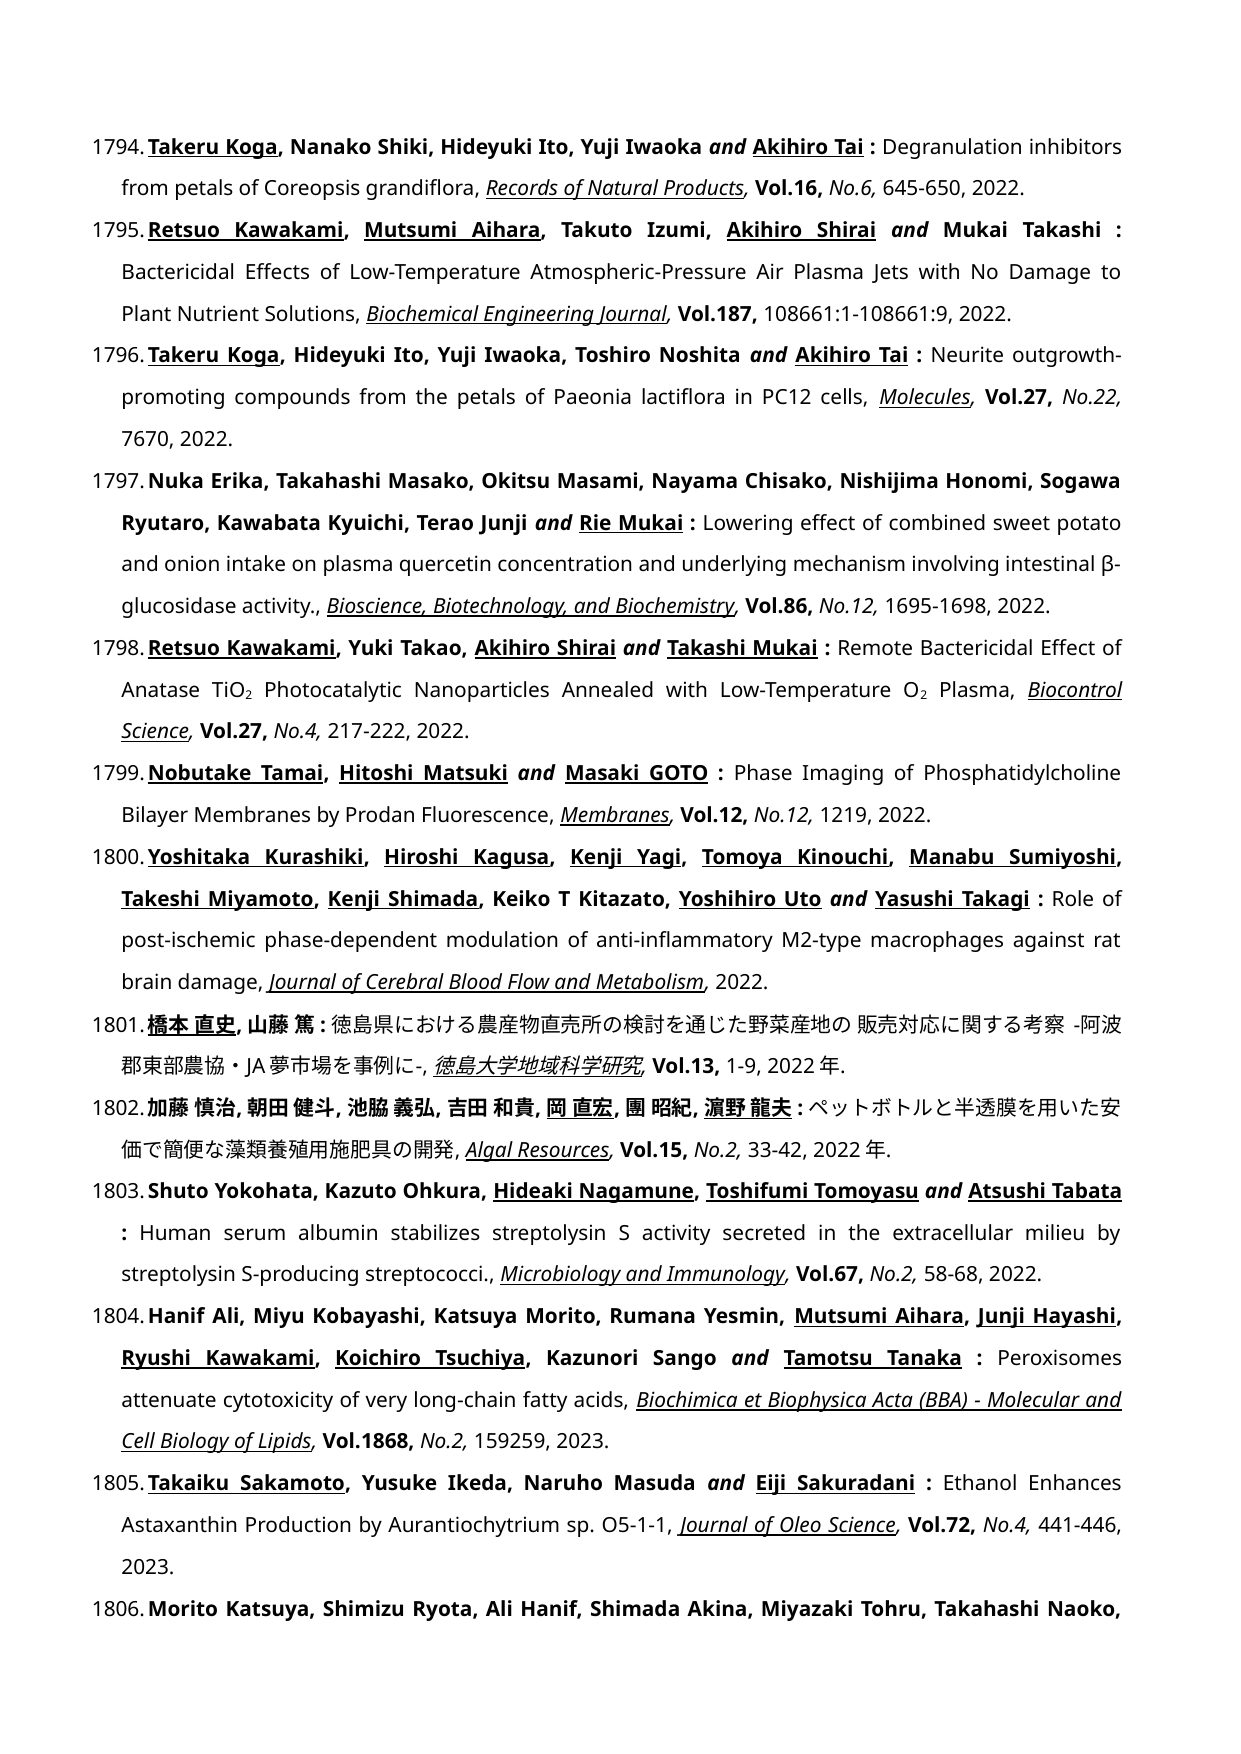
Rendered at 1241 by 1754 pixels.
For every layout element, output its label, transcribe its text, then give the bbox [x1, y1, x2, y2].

list Shuto Yokohata, Kazuto Ohkura, Hideaki Nagamune, Toshifumi Tomoyasu and Atsushi Tabata : Human serum albumin stabilizes streptolysin S activity secreted in the extracellular milieu by streptolysin S-producing streptococci., Microbiology and Immunology, Vol.67, No.2, 58-68, 2022. [92, 1169, 1122, 1295]
list 橋本 直史, 山藤 篤 : 徳島県における農産物直売所の検討を通じた野菜産地の 販売対応に関する考察 -阿波郡東部農協・JA夢市場を事例に-, 徳島大学地域科学研究, Vol.13, 1-9, 2022年. [92, 1002, 1122, 1086]
list Takeru Koga, Nanako Shiki, Hideyuki Ito, Yuji Iwaoka and Akihiro Tai : Degranulation inhibitors from petals of Coreopsis grandiflora, Records of Natural Products, Vol.16, No.6, 645-650, 2022. [92, 125, 1122, 209]
list Yoshitaka Kurashiki, Hiroshi Kagusa, Kenji Yagi, Tomoya Kinouchi, Manabu Sumiyoshi, Takeshi Miyamoto, Kenji Shimada, Keiko T Kitazato, Yoshihiro Uto and Yasushi Takagi : Role of post-ischemic phase-dependent modulation of anti-inflammatory M2-type macrophages against rat brain damage, Journal of Cerebral Blood Flow and Metabolism, 2022. [92, 835, 1122, 1002]
list Nuka Erika, Takahashi Masako, Okitsu Masami, Nayama Chisako, Nishijima Honomi, Sogawa Ryutaro, Kawabata Kyuichi, Terao Junji and Rie Mukai : Lowering effect of combined sweet potato and onion intake on plasma quercetin concentration and underlying mechanism involving intestinal β-glucosidase activity., Bioscience, Biotechnology, and Biochemistry, Vol.86, No.12, 1695-1698, 2022. [92, 459, 1122, 626]
list 加藤 慎治, 朝田 健斗, 池脇 義弘, 吉田 和貴, 岡 直宏, 團 昭紀, 濵野 龍夫 : ペットボトルと半透膜を用いた安価で簡便な藻類養殖用施肥具の開発, Algal Resources, Vol.15, No.2, 33-42, 2022年. [92, 1086, 1122, 1169]
list Retsuo Kawakami, Mutsumi Aihara, Takuto Izumi, Akihiro Shirai and Mukai Takashi : Bactericidal Effects of Low-Temperature Atmospheric-Pressure Air Plasma Jets with No Damage to Plant Nutrient Solutions, Biochemical Engineering Journal, Vol.187, 108661:1-108661:9, 2022. [92, 209, 1122, 334]
list Hanif Ali, Miyu Kobayashi, Katsuya Morito, Rumana Yesmin, Mutsumi Aihara, Junji Hayashi, Ryushi Kawakami, Koichiro Tsuchiya, Kazunori Sango and Tamotsu Tanaka : Peroxisomes attenuate cytotoxicity of very long-chain fatty acids, Biochimica et Biophysica Acta (BBA) - Molecular and Cell Biology of Lipids, Vol.1868, No.2, 159259, 2023. [92, 1295, 1122, 1462]
list Retsuo Kawakami, Yuki Takao, Akihiro Shirai and Takashi Mukai : Remote Bactericidal Effect of Anatase TiO2 Photocatalytic Nanoparticles Annealed with Low-Temperature O2 Plasma, Biocontrol Science, Vol.27, No.4, 217-222, 2022. [92, 626, 1122, 752]
list Takaiku Sakamoto, Yusuke Ikeda, Naruho Masuda and Eiji Sakuradani : Ethanol Enhances Astaxanthin Production by Aurantiochytrium sp. O5-1-1, Journal of Oleo Science, Vol.72, No.4, 441-446, 2023. [92, 1462, 1122, 1587]
list Nobutake Tamai, Hitoshi Matsuki and Masaki GOTO : Phase Imaging of Phosphatidylcholine Bilayer Membranes by Prodan Fluorescence, Membranes, Vol.12, No.12, 1219, 2022. [92, 752, 1122, 835]
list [92, 1587, 1122, 1629]
list Takeru Koga, Hideyuki Ito, Yuji Iwaoka, Toshiro Noshita and Akihiro Tai : Neurite outgrowth-promoting compounds from the petals of Paeonia lactiflora in PC12 cells, Molecules, Vol.27, No.22, 7670, 2022. [92, 334, 1122, 459]
